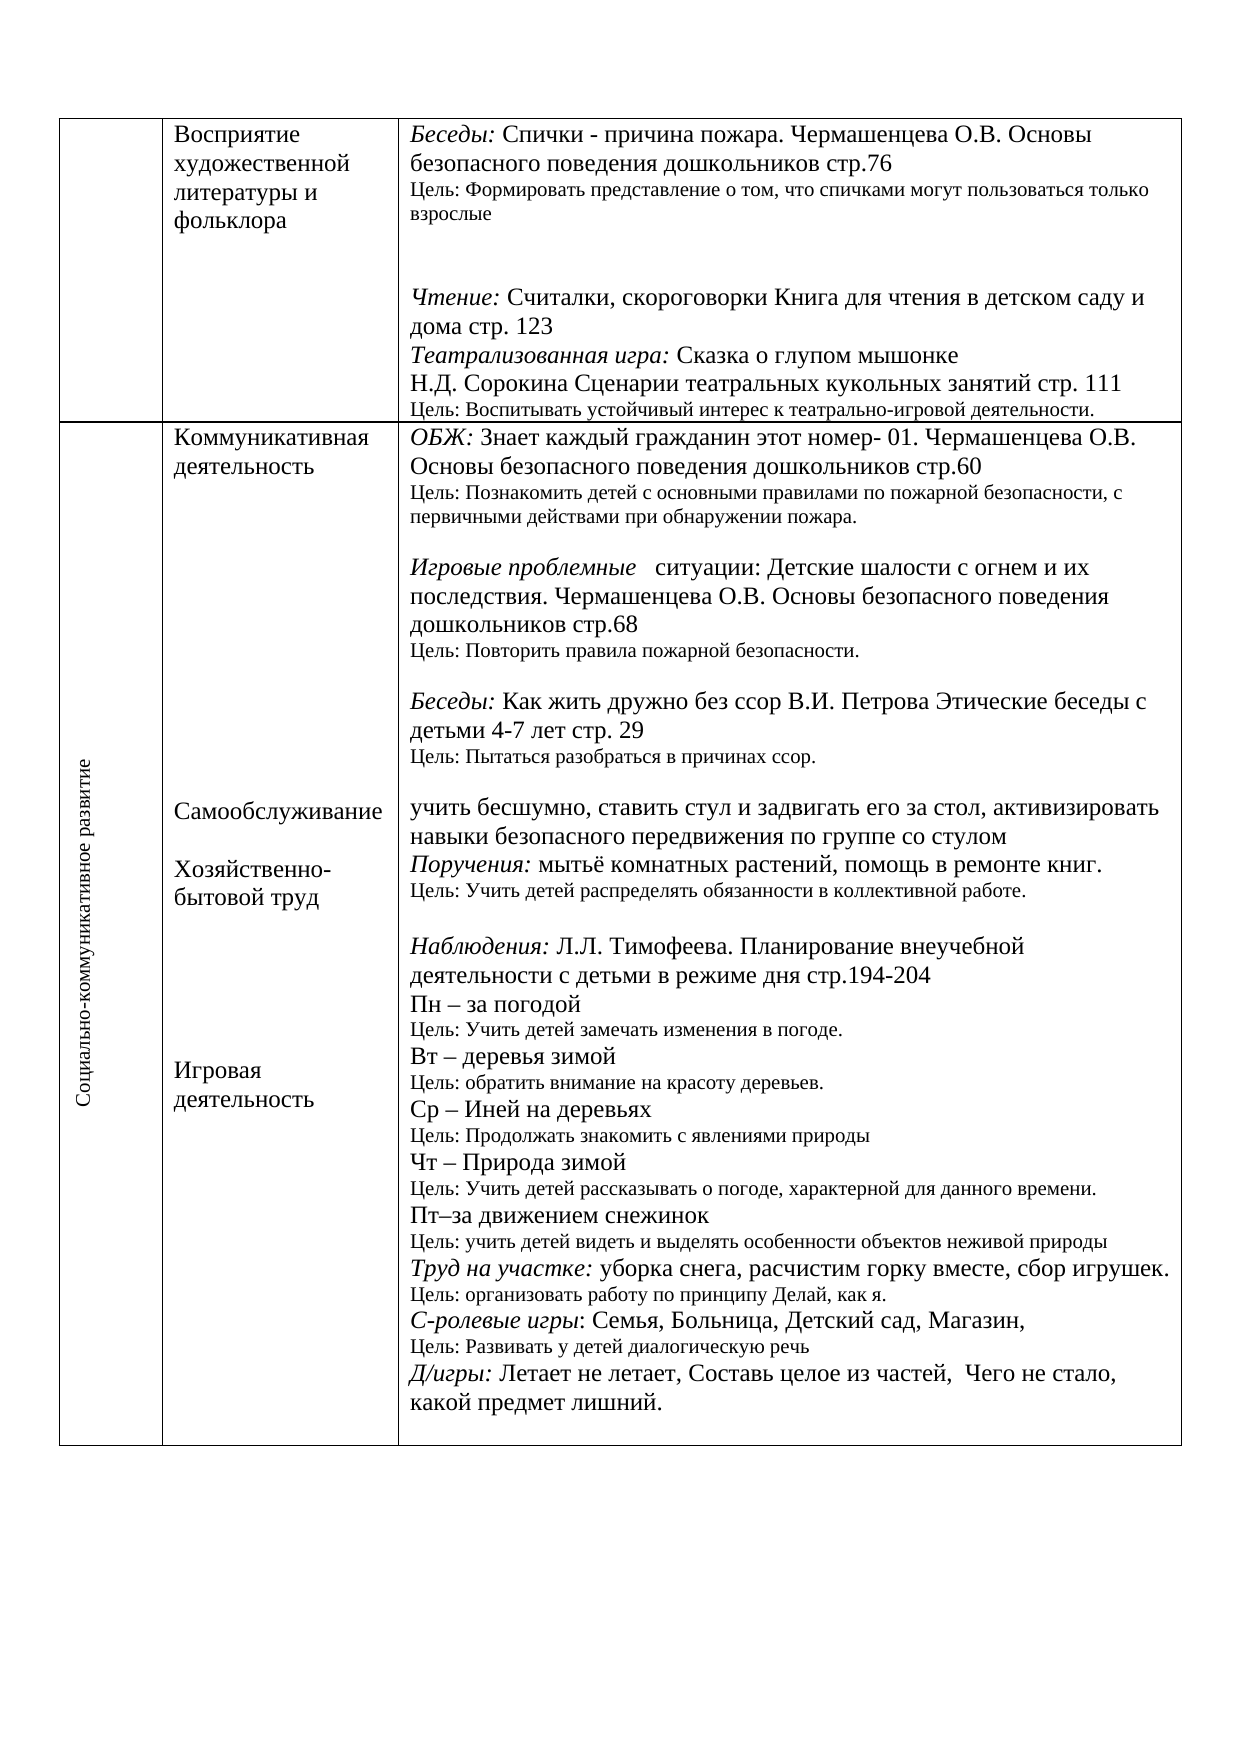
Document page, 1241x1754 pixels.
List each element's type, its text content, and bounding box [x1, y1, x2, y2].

table_cell Коммуникативная деятельность Самообслуживание Хозяйственно-бытовой труд Игровая деятельность [163, 423, 398, 1444]
table_cell Восприятие художественной литературы и фольклора [163, 119, 398, 421]
table_cell Беседы: Спички - причина пожара. Чермашенцева О.В. Основы безопасного поведения дошкольников стр.76 Цель: Формировать представление о том, что спичками могут пользоваться только взрослые Чтение: Считалки, скороговорки Книга для чтения в детском саду и дома стр. 123 Театрализованная игра: Сказка о глупом мышонке Н.Д. Сорокина Сценарии театральных кукольных занятий стр. 111 Цель: Воспитывать устойчивый интерес к театрально-игровой деятельности. [399, 119, 1181, 421]
table_cell ОБЖ: Знает каждый гражданин этот номер- 01. Чермашенцева О.В. Основы безопасного поведения дошкольников стр.60 Цель: Познакомить детей с основными правилами по пожарной безопасности, с первичными действами при обнаружении пожара. Игровые проблемные ситуации: Детские шалости с огнем и их последствия. Чермашенцева О.В. Основы безопасного поведения дошкольников стр.68 Цель: Повторить правила пожарной безопасности. Беседы: Как жить дружно без ссор В.И. Петрова Этические беседы с детьми 4-7 лет стр. 29 Цель: Пытаться разобраться в причинах ссор. учить бесшумно, ставить стул и задвигать его за стол, активизировать навыки безопасного передвижения по группе со стулом Поручения: мытьё комнатных растений, помощь в ремонте книг. Цель: Учить детей распределять обязанности в коллективной работе. Наблюдения: Л.Л. Тимофеева. Планирование внеучебной деятельности с детьми в режиме дня стр.194-204 Пн – за погодой Цель: Учить детей замечать изменения в погоде. Вт – деревья зимой Цель: обратить внимание на красоту деревьев. Ср – Иней на деревьях Цель: Продолжать знакомить с явлениями природы Чт – Природа зимой Цель: Учить детей рассказывать о погоде, характерной для данного времени. Пт–за движением снежинок Цель: учить детей видеть и выделять особенности объектов неживой природы Труд на участке: уборка снега, расчистим горку вместе, сбор игрушек. Цель: организовать работу по принципу Делай, как я. С-ролевые игры: Семья, Больница, Детский сад, Магазин, Цель: Развивать у детей диалогическую речь Д/игры: Летает не летает, Составь целое из частей, Чего не стало, какой предмет лишний. [399, 423, 1181, 1444]
table_cell Социально-коммуникативное развитие [60, 423, 162, 1444]
table_cell [60, 119, 162, 421]
